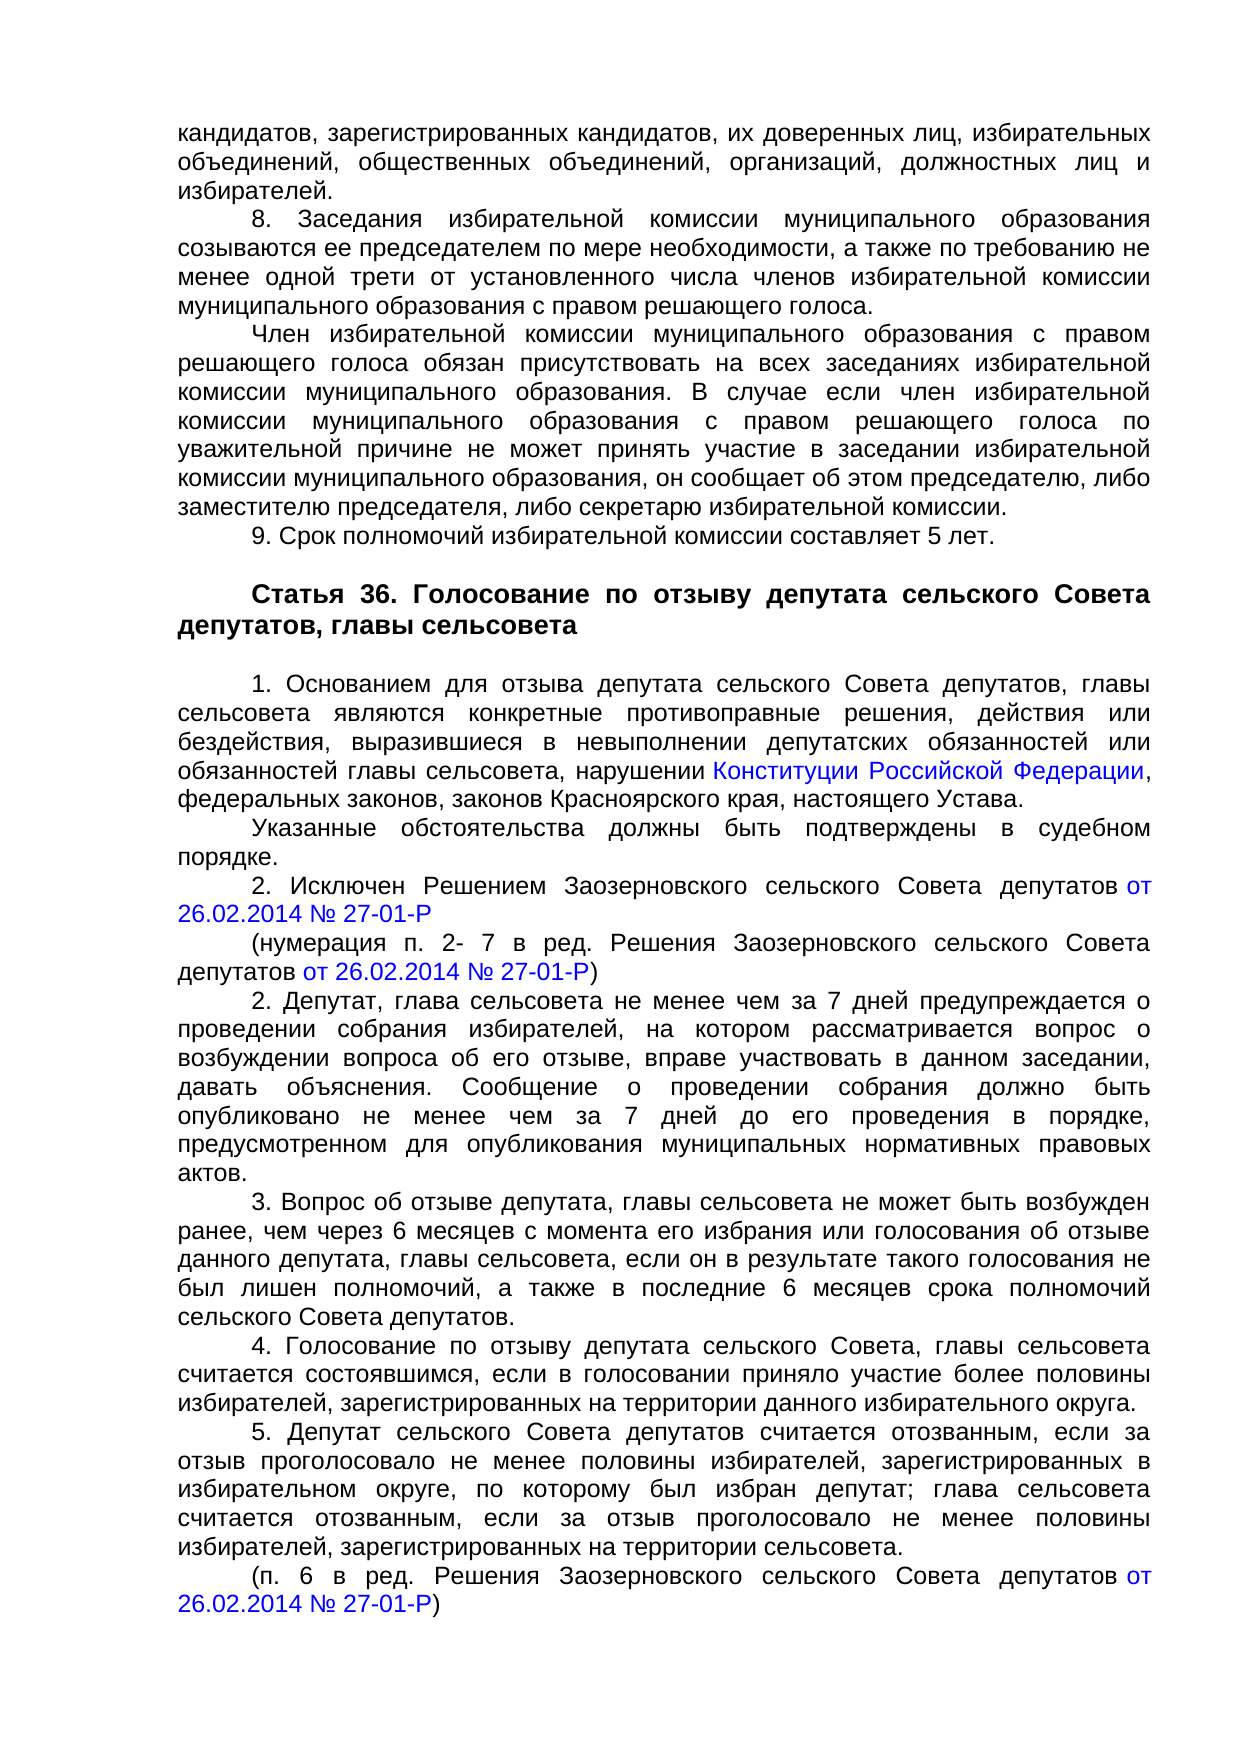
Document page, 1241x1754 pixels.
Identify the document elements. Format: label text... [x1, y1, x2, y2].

text Указанные обстоятельства должны быть подтверждены в судебном порядке. [177, 813, 1152, 871]
text Член избирательной комиссии муниципального образования с правом решающего голоса обязан присутствовать на всех заседаниях избирательной комиссии муниципального образования. В случае если член избирательной комиссии муниципального образования с правом решающего голоса по уважительной причине не может принять участие в заседании избирательной комиссии муниципального образования, он сообщает об этом председателю, либо заместителю председателя, либо секретарю избирательной комиссии. [177, 319, 1152, 521]
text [177, 118, 1152, 204]
text 9. Срок полномочий избирательной комиссии составляет 5 лет. [177, 521, 1152, 549]
text (нумерация п. 2- 7 в ред. Решения Заозерновского сельского Совета депутатов от 26.02.2014 № 27-01-Р) [177, 928, 1152, 986]
text (п. 6 в ред. Решения Заозерновского сельского Совета депутатов от 26.02.2014 № 27-01-Р) [177, 1561, 1152, 1618]
text 3. Вопрос об отзыве депутата, главы сельсовета не может быть возбужден ранее, чем через 6 месяцев с момента его избрания или голосования об отзыве данного депутата, главы сельсовета, если он в результате такого голосования не был лишен полномочий, а также в последние 6 месяцев срока полномочий сельского Совета депутатов. [177, 1187, 1152, 1331]
text 8. Заседания избирательной комиссии муниципального образования созываются ее председателем по мере необходимости, а также по требованию не менее одной трети от установленного числа членов избирательной комиссии муниципального образования с правом решающего голоса. [177, 204, 1152, 319]
text 2. Исключен Решением Заозерновского сельского Совета депутатов от 26.02.2014 № 27-01-Р [177, 871, 1152, 928]
text 2. Депутат, глава сельсовета не менее чем за 7 дней предупреждается о проведении собрания избирателей, на котором рассматривается вопрос о возбуждении вопроса об его отзыве, вправе участвовать в данном заседании, давать объяснения. Сообщение о проведении собрания должно быть опубликовано не менее чем за 7 дней до его проведения в порядке, предусмотренном для опубликования муниципальных нормативных правовых актов. [177, 986, 1152, 1187]
text 4. Голосование по отзыву депутата сельского Совета, главы сельсовета считается состоявшимся, если в голосовании приняло участие более половины избирателей, зарегистрированных на территории данного избирательного округа. [177, 1331, 1152, 1417]
text Статья 36. Голосование по отзыву депутата сельского Совета депутатов, главы сельсовета [177, 578, 1152, 641]
text 5. Депутат сельского Совета депутатов считается отозванным, если за отзыв проголосовало не менее половины избирателей, зарегистрированных в избирательном округе, по которому был избран депутат; глава сельсовета считается отозванным, если за отзыв проголосовало не менее половины избирателей, зарегистрированных на территории сельсовета. [177, 1417, 1152, 1561]
text 1. Основанием для отзыва депутата сельского Совета депутатов, главы сельсовета являются конкретные противоправные решения, действия или бездействия, выразившиеся в невыполнении депутатских обязанностей или обязанностей главы сельсовета, нарушении Конституции Российской Федерации, федеральных законов, законов Красноярского края, настоящего Устава. [177, 669, 1152, 813]
